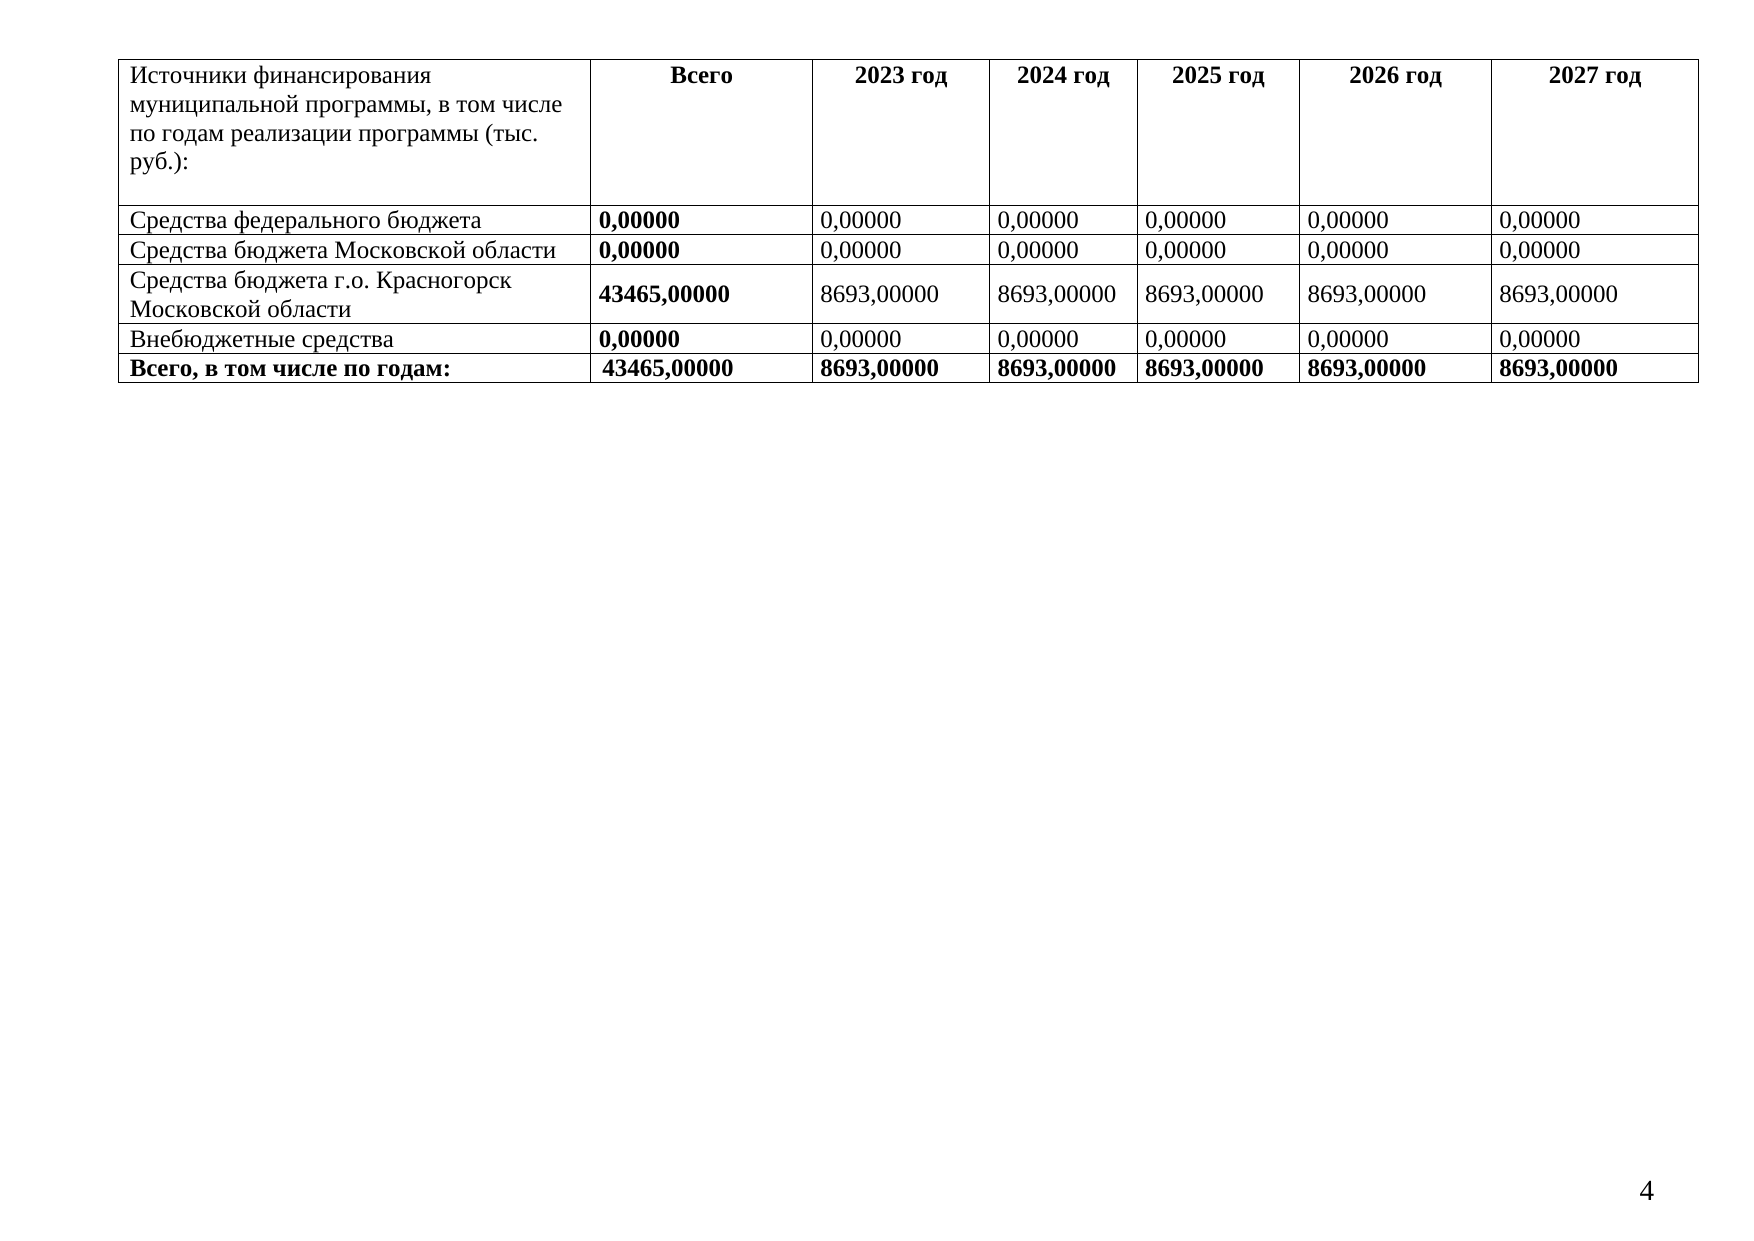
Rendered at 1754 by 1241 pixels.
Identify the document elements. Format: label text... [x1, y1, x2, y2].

table_cell 0,00000 [990, 235, 1137, 264]
table_cell 2026 год [1300, 60, 1491, 204]
table_cell 8693,00000 [1138, 265, 1299, 323]
table_cell 2024 год [990, 60, 1137, 204]
table_cell 0,00000 [1300, 235, 1491, 264]
table_cell 8693,00000 [1300, 354, 1491, 382]
table_cell Средства федерального бюджета [119, 206, 590, 234]
table_cell 8693,00000 [990, 354, 1137, 382]
table_cell 0,00000 [813, 324, 989, 352]
table_cell 8693,00000 [1300, 265, 1491, 323]
table_cell Всего, в том числе по годам: [119, 354, 590, 382]
table_cell 2023 год [813, 60, 989, 204]
table_cell 2027 год [1492, 60, 1698, 204]
table_cell 0,00000 [813, 235, 989, 264]
table_cell 8693,00000 [1492, 354, 1698, 382]
table_cell 0,00000 [1300, 324, 1491, 352]
table_cell 8693,00000 [1138, 354, 1299, 382]
table_cell 0,00000 [1300, 206, 1491, 234]
table_cell 0,00000 [1138, 206, 1299, 234]
table_cell 0,00000 [591, 235, 812, 264]
table_cell 0,00000 [990, 206, 1137, 234]
table_cell 43465,00000 [591, 354, 812, 382]
table_cell 8693,00000 [990, 265, 1137, 323]
table_cell 0,00000 [1138, 235, 1299, 264]
table_cell 0,00000 [1492, 206, 1698, 234]
table_cell 0,00000 [813, 206, 989, 234]
table_cell 0,00000 [591, 206, 812, 234]
table_cell Внебюджетные средства [119, 324, 590, 352]
table_cell Всего [591, 60, 812, 204]
table_cell 0,00000 [591, 324, 812, 352]
table_cell Средства бюджета Московской области [119, 235, 590, 264]
table_cell 8693,00000 [1492, 265, 1698, 323]
table_cell Средства бюджета г.о. Красногорск Московской области [119, 265, 590, 323]
table_cell 2025 год [1138, 60, 1299, 204]
table_cell 0,00000 [1492, 235, 1698, 264]
table_cell 0,00000 [990, 324, 1137, 352]
table_cell 8693,00000 [813, 265, 989, 323]
table_cell 43465,00000 [591, 265, 812, 323]
table_cell Источники финансирования муниципальной программы, в том числе по годам реализации программы (тыс. руб.): [119, 60, 590, 204]
table_cell 0,00000 [1492, 324, 1698, 352]
table_cell 0,00000 [1138, 324, 1299, 352]
table_cell 8693,00000 [813, 354, 989, 382]
